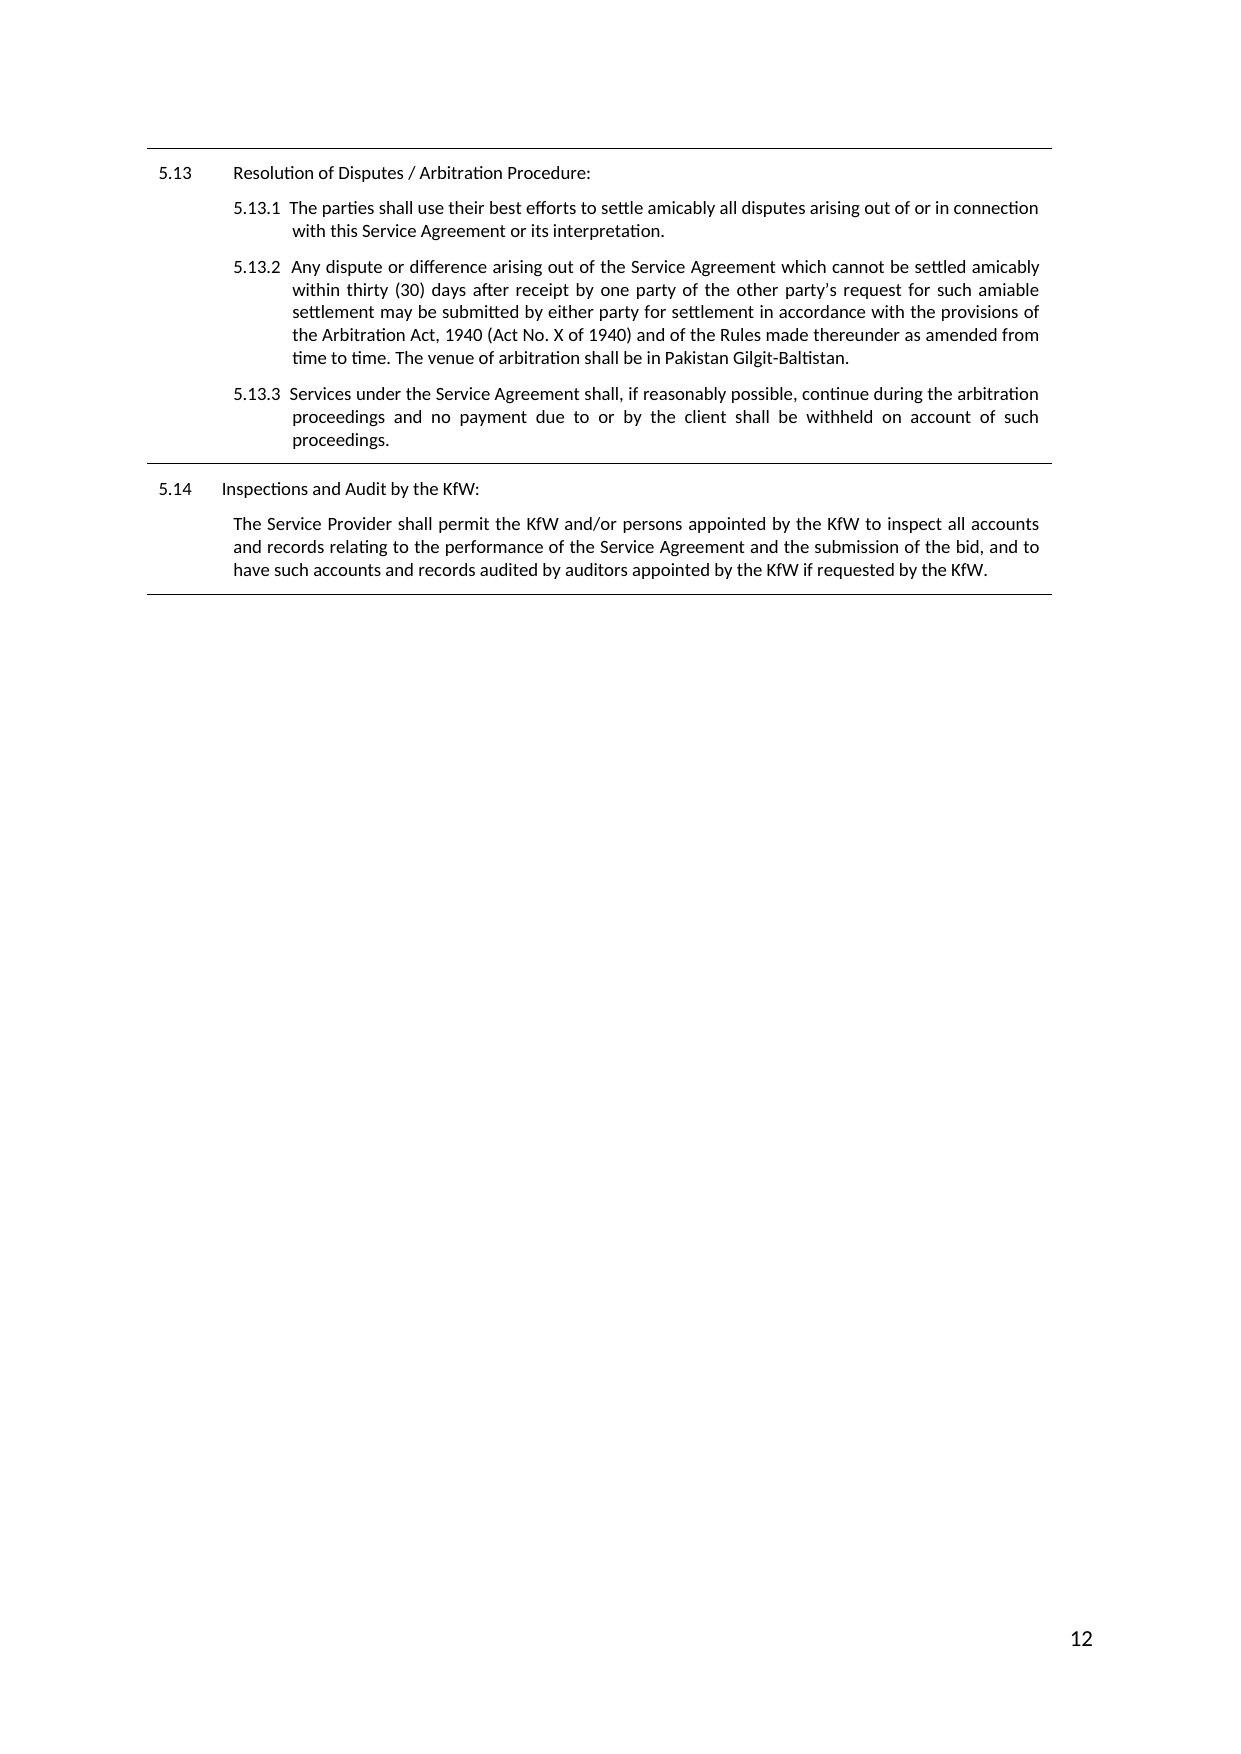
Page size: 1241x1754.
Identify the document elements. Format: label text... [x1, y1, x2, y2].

table_header 5.13 [147, 149, 222, 463]
table_cell 5.14 [147, 464, 222, 593]
table_header Resolution of Disputes / Arbitration Procedure: 5.13.1 The parties shall use their best efforts to settle amicably all disputes arising out of or in connection with this Service Agreement or its interpretation. 5.13.2 Any dispute or difference arising out of the Service Agreement which cannot be settled amicably within thirty (30) days after receipt by one party of the other party’s request for such amiable settlement may be submitted by either party for settlement in accordance with the provisions of the Arbitration Act, 1940 (Act No. X of 1940) and of the Rules made thereunder as amended from time to time. The venue of arbitration shall be in Pakistan Gilgit-Baltistan. 5.13.3 Services under the Service Agreement shall, if reasonably possible, continue during the arbitration proceedings and no payment due to or by the client shall be withheld on account of such proceedings. [222, 149, 1052, 463]
table_cell Inspections and Audit by the KfW: The Service Provider shall permit the KfW and/or persons appointed by the KfW to inspect all accounts and records relating to the performance of the Service Agreement and the submission of the bid, and to have such accounts and records audited by auditors appointed by the KfW if requested by the KfW. [222, 464, 1052, 593]
